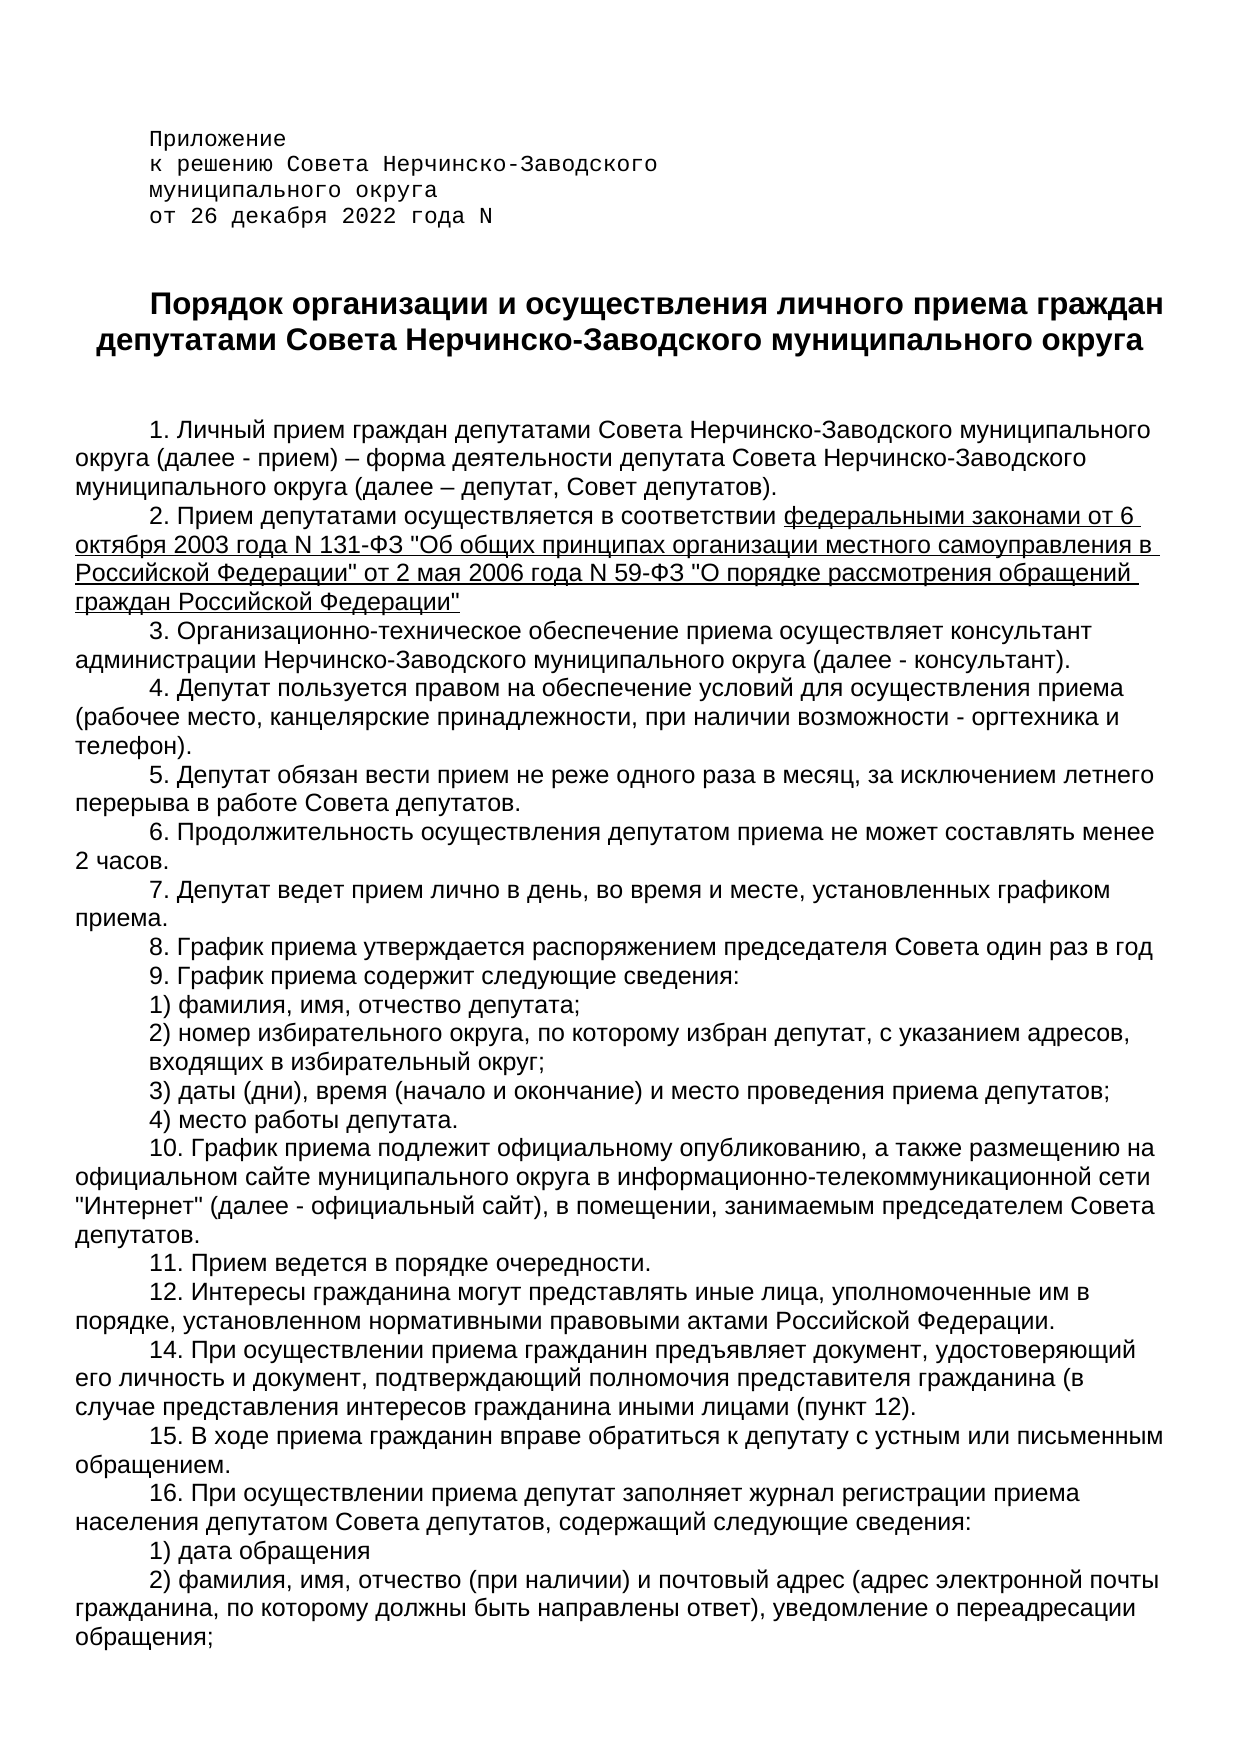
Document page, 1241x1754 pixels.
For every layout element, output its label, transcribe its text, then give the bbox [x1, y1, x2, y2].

text 3. Организационно-техническое обеспечение приема осуществляет консультант администрации Нерчинско-Заводского муниципального округа (далее - консультант). [75, 616, 1165, 673]
text 10. График приема подлежит официальному опубликованию, а также размещению на официальном сайте муниципального округа в информационно-телекоммуникационной сети "Интернет" (далее - официальный сайт), в помещении, занимаемым председателем Совета депутатов. [75, 1133, 1165, 1248]
text 4) место работы депутата. [75, 1105, 1165, 1133]
text 16. При осуществлении приема депутат заполняет журнал регистрации приема населения депутатом Совета депутатов, содержащий следующие сведения: [75, 1478, 1165, 1536]
text 5. Депутат обязан вести прием не реже одного раза в месяц, за исключением летнего перерыва в работе Совета депутатов. [75, 760, 1165, 817]
text 11. Прием ведется в порядке очередности. [75, 1248, 1165, 1277]
text 2) фамилия, имя, отчество (при наличии) и почтовый адрес (адрес электронной почты гражданина, по которому должны быть направлены ответ), уведомление о переадресации обращения; [75, 1565, 1165, 1679]
text к решению Совета Нерчинско-Заводского [75, 153, 1165, 179]
text 7. Депутат ведет прием лично в день, во время и месте, установленных графиком приема. [75, 875, 1165, 932]
text 1) дата обращения [75, 1536, 1165, 1565]
text 2. Прием депутатами осуществляется в соответствии федеральными законами от 6 октября 2003 года N 131-ФЗ "Об общих принципах организации местного самоуправления в Российской Федерации" от 2 мая 2006 года N 59-ФЗ "О порядке рассмотрения обращений граждан Российской Федерации" [75, 501, 1165, 616]
text 6. Продолжительность осуществления депутатом приема не может составлять менее 2 часов. [75, 817, 1165, 875]
text 4. Депутат пользуется правом на обеспечение условий для осуществления приема (рабочее место, канцелярские принадлежности, при наличии возможности - оргтехника и телефон). [75, 673, 1165, 760]
text 1) фамилия, имя, отчество депутата; 2) номер избирательного округа, по которому избран депутат, с указанием адресов, входящих в избирательный округ; [149, 990, 1165, 1076]
text Приложение [75, 127, 1165, 153]
text 9. График приема содержит следующие сведения: [75, 961, 1165, 990]
text 1. Личный прием граждан депутатами Совета Нерчинско-Заводского муниципального округа (далее - прием) – форма деятельности депутата Совета Нерчинско-Заводского муниципального округа (далее – депутат, Совет депутатов). [75, 415, 1165, 501]
text 8. График приема утверждается распоряжением председателя Совета один раз в год [75, 932, 1165, 961]
text муниципального округа [75, 179, 1165, 205]
text 12. Интересы гражданина могут представлять иные лица, уполномоченные им в порядке, установленном нормативными правовыми актами Российской Федерации. [75, 1277, 1165, 1335]
text Порядок организации и осуществления личного приема граждан депутатами Совета Нерчинско-Заводского муниципального округа [75, 285, 1165, 357]
text от 26 декабря 2022 года N [75, 205, 1165, 231]
text 14. При осуществлении приема гражданин предъявляет документ, удостоверяющий его личность и документ, подтверждающий полномочия представителя гражданина (в случае представления интересов гражданина иными лицами (пункт 12). [75, 1335, 1165, 1421]
text 3) даты (дни), время (начало и окончание) и место проведения приема депутатов; [75, 1076, 1165, 1105]
text 15. В ходе приема гражданин вправе обратиться к депутату с устным или письменным обращением. [75, 1421, 1165, 1478]
